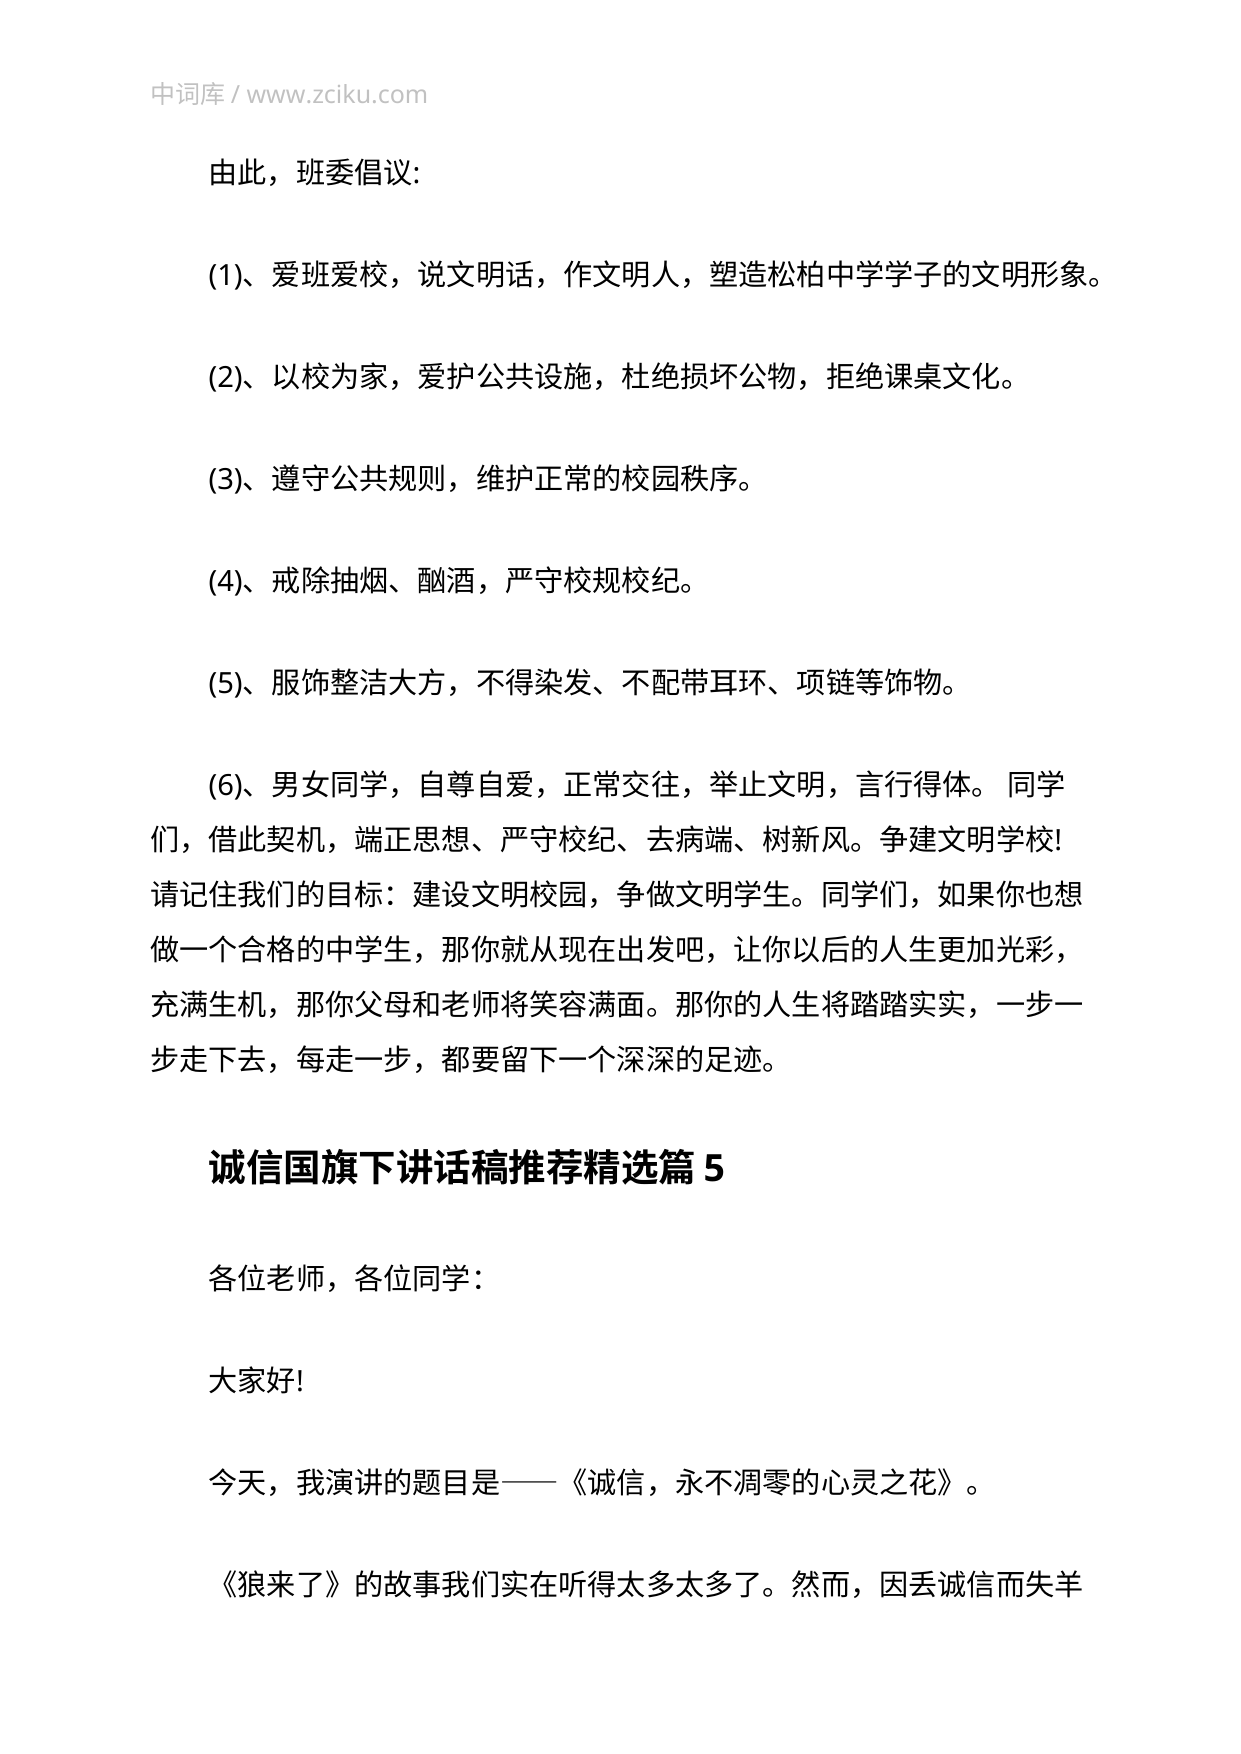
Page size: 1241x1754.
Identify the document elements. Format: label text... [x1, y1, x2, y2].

text 诚信国旗下讲话稿推荐精选篇5 [150, 1138, 1090, 1193]
text 大家好! [150, 1358, 1090, 1400]
text (6)、男女同学，自尊自爱，正常交往，举止文明，言行得体。 同学们，借此契机，端正思想、严守校纪、去病端、树新风。争建文明学校!请记住我们的目标：建设文明校园，争做文明学生。同学们，如果你也想做一个合格的中学生，那你就从现在出发吧，让你以后的人生更加光彩，充满生机，那你父母和老师将笑容满面。那你的人生将踏踏实实，一步一步走下去，每走一步，都要留下一个深深的足迹。 [150, 762, 1090, 1079]
text 各位老师，各位同学： [150, 1256, 1090, 1298]
text (2)、以校为家，爱护公共设施，杜绝损坏公物，拒绝课桌文化。 [150, 354, 1090, 396]
text (1)、爱班爱校，说文明话，作文明人，塑造松柏中学学子的文明形象。 [150, 252, 1090, 294]
text (3)、遵守公共规则，维护正常的校园秩序。 [150, 456, 1090, 498]
text 由此，班委倡议: [150, 150, 1090, 192]
text (4)、戒除抽烟、酗酒，严守校规校纪。 [150, 558, 1090, 600]
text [150, 1561, 1090, 1604]
text (5)、服饰整洁大方，不得染发、不配带耳环、项链等饰物。 [150, 660, 1090, 702]
text 今天，我演讲的题目是——《诚信，永不凋零的心灵之花》。 [150, 1460, 1090, 1502]
